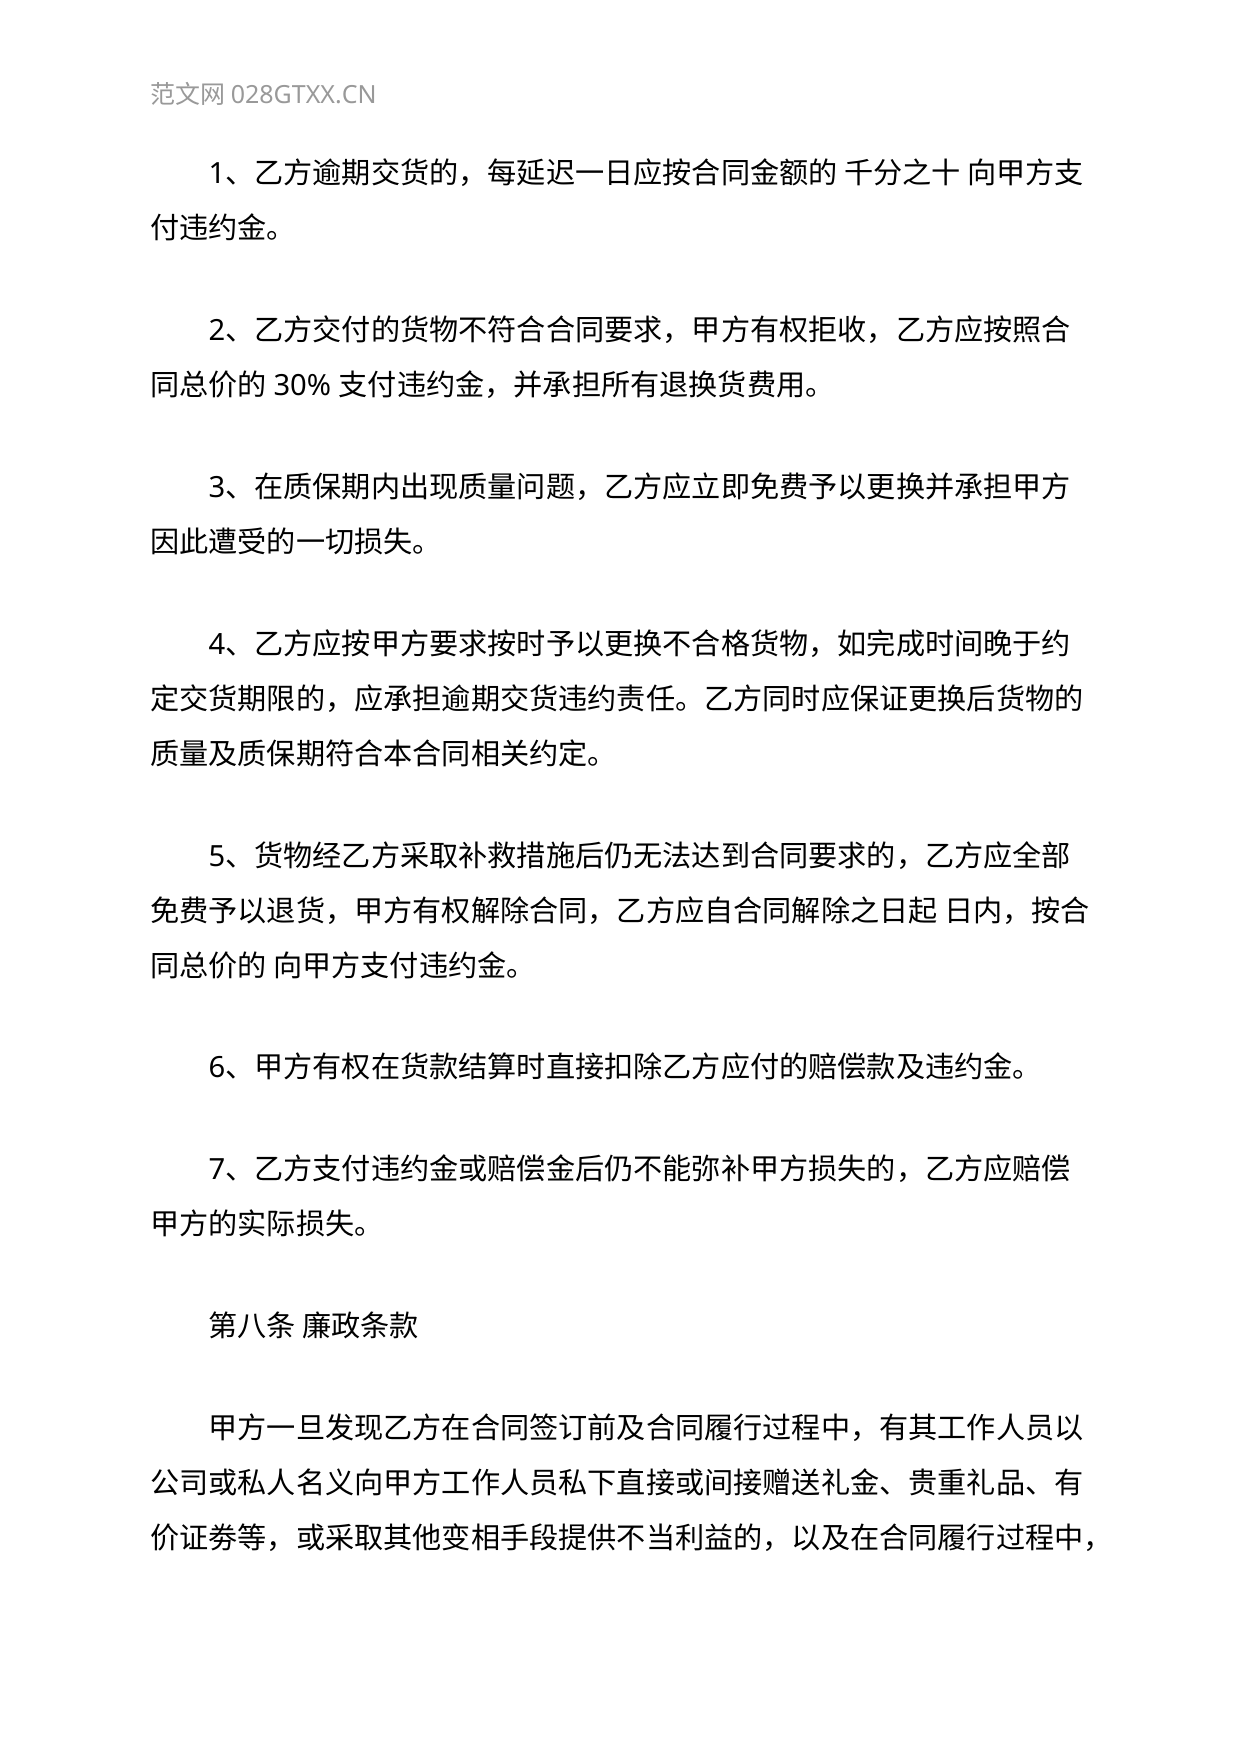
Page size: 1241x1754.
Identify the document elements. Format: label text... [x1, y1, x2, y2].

text 5、货物经乙方采取补救措施后仍无法达到合同要求的，乙方应全部免费予以退货，甲方有权解除合同，乙方应自合同解除之日起 日内，按合同总价的 向甲方支付违约金。 [150, 832, 1090, 984]
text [150, 1404, 1090, 1556]
text 6、甲方有权在货款结算时直接扣除乙方应付的赔偿款及违约金。 [150, 1044, 1090, 1086]
text 7、乙方支付违约金或赔偿金后仍不能弥补甲方损失的，乙方应赔偿甲方的实际损失。 [150, 1146, 1090, 1243]
text 4、乙方应按甲方要求按时予以更换不合格货物，如完成时间晚于约定交货期限的，应承担逾期交货违约责任。乙方同时应保证更换后货物的质量及质保期符合本合同相关约定。 [150, 621, 1090, 773]
text 2、乙方交付的货物不符合合同要求，甲方有权拒收，乙方应按照合同总价的 30% 支付违约金，并承担所有退换货费用。 [150, 307, 1090, 404]
text 1、乙方逾期交货的，每延迟一日应按合同金额的 千分之十 向甲方支付违约金。 [150, 150, 1090, 247]
text 3、在质保期内出现质量问题，乙方应立即免费予以更换并承担甲方因此遭受的一切损失。 [150, 464, 1090, 561]
text 第八条 廉政条款 [150, 1303, 1090, 1345]
